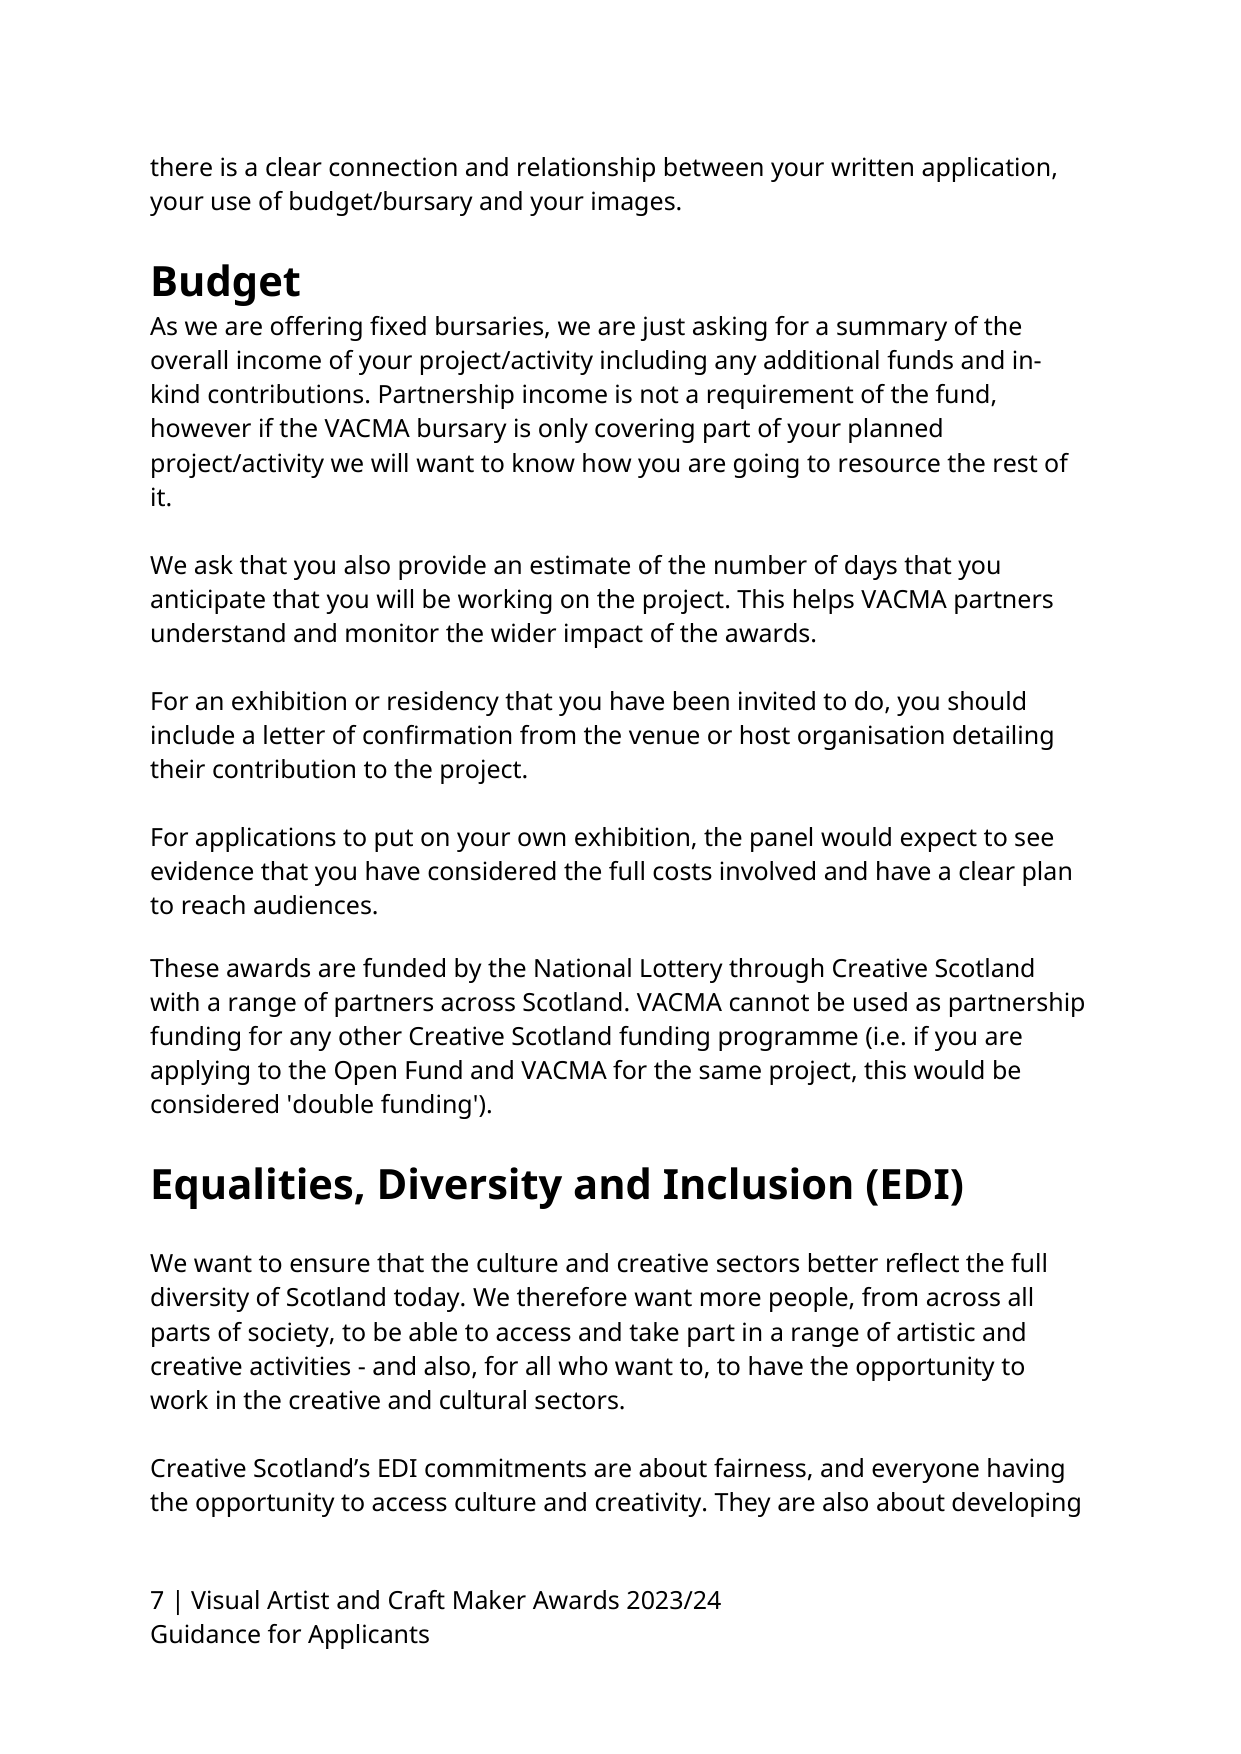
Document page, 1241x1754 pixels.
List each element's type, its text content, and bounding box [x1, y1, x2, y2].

text These awards are funded by the National Lottery through Creative Scotland with a range of partners across Scotland. VACMA cannot be used as partnership funding for any other Creative Scotland funding programme (i.e. if you are applying to the Open Fund and VACMA for the same project, this would be considered 'double funding'). [150, 951, 1090, 1121]
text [150, 150, 1090, 218]
text As we are offering fixed bursaries, we are just asking for a summary of the overall income of your project/activity including any additional funds and in-kind contributions. Partnership income is not a requirement of the fund, however if the VACMA bursary is only covering part of your planned project/activity we will want to know how you are going to resource the rest of it. [150, 309, 1090, 513]
text Budget [150, 218, 1090, 309]
text For applications to put on your own exhibition, the panel would expect to see evidence that you have considered the full costs involved and have a clear plan to reach audiences. [150, 820, 1090, 951]
text We want to ensure that the culture and creative sectors better reflect the full diversity of Scotland today. We therefore want more people, from across all parts of society, to be able to access and take part in a range of artistic and creative activities - and also, for all who want to, to have the opportunity to work in the creative and cultural sectors. [150, 1212, 1090, 1416]
text Equalities, Diversity and Inclusion (EDI) [150, 1121, 1090, 1212]
text We ask that you also provide an estimate of the number of days that you anticipate that you will be working on the project. This helps VACMA partners understand and monitor the wider impact of the awards. [150, 547, 1090, 649]
text For an exhibition or residency that you have been invited to do, you should include a letter of confirmation from the venue or host organisation detailing their contribution to the project. [150, 649, 1090, 786]
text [150, 1450, 1090, 1518]
